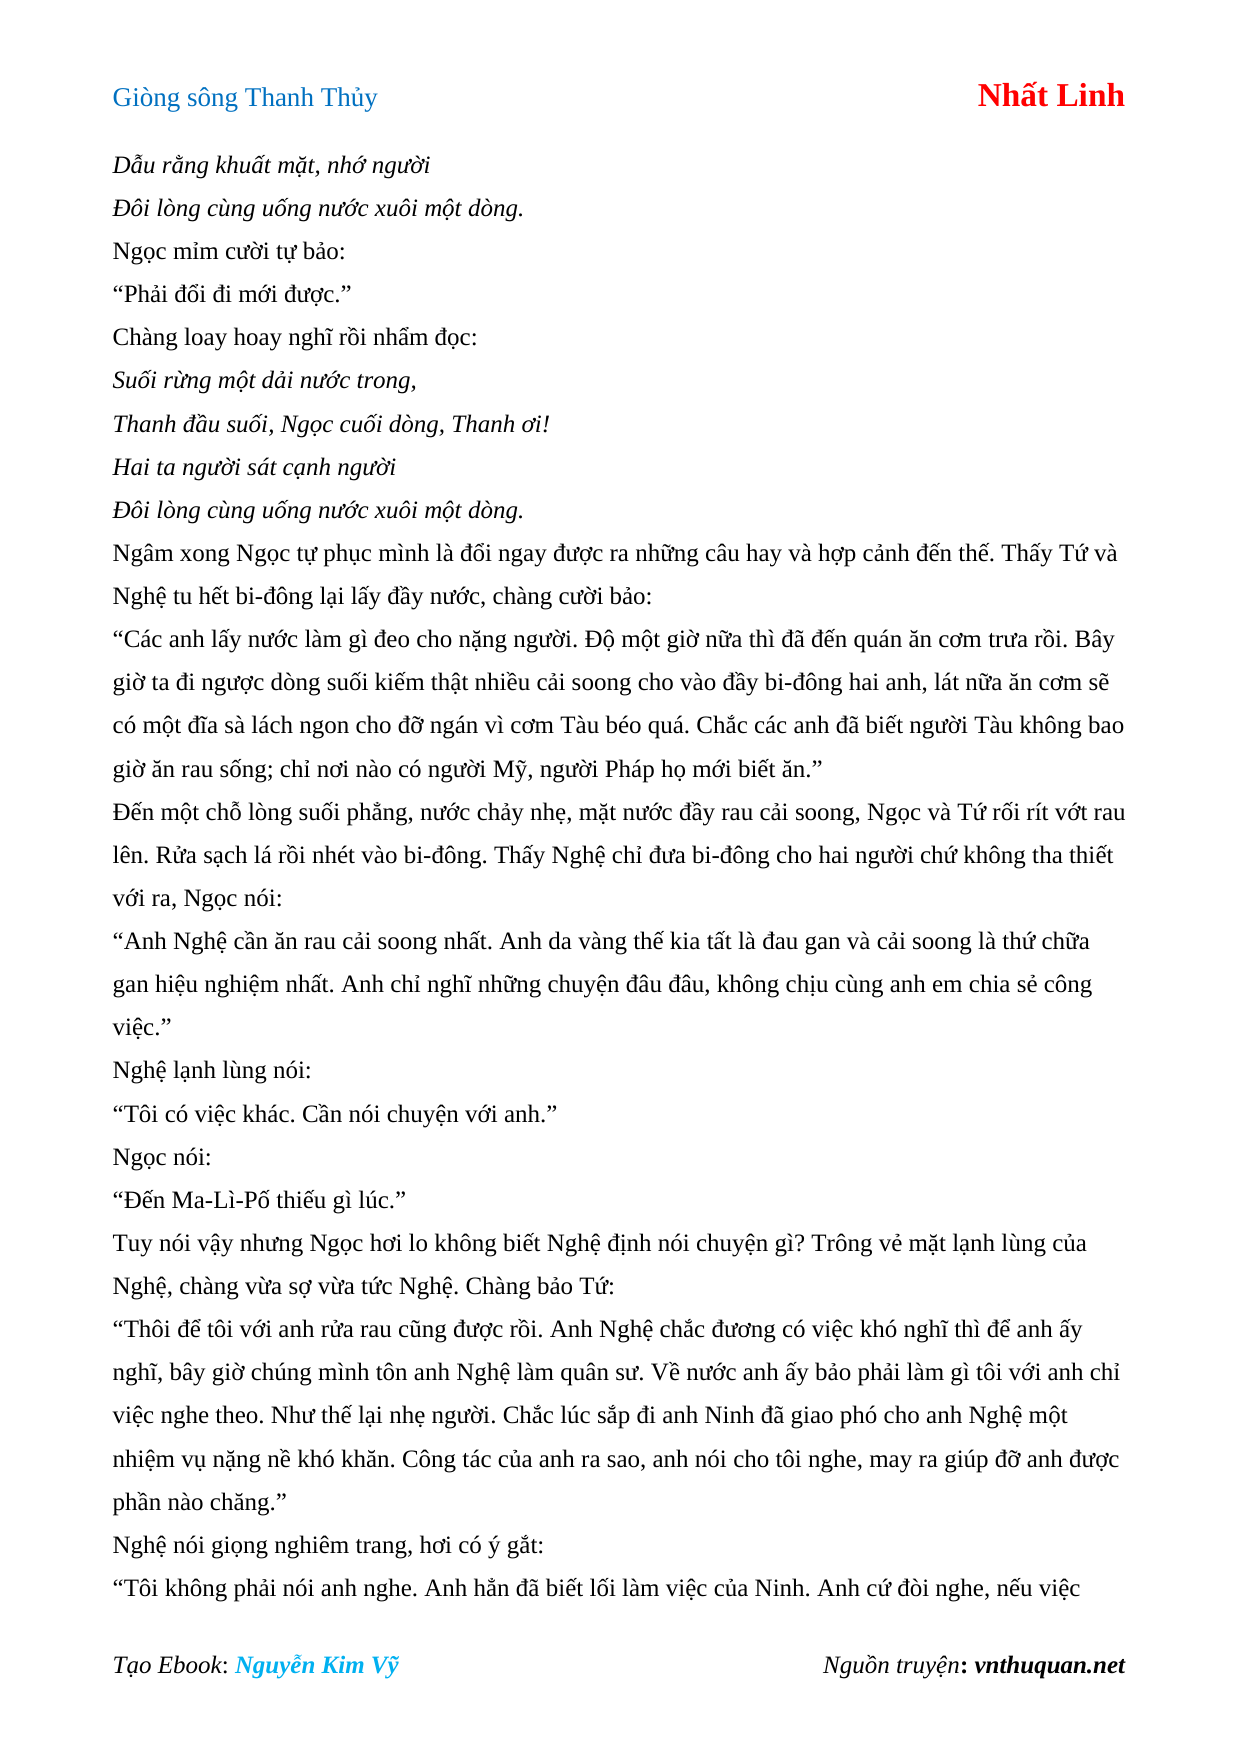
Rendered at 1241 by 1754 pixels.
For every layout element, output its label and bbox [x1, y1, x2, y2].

text [112, 150, 1128, 1602]
